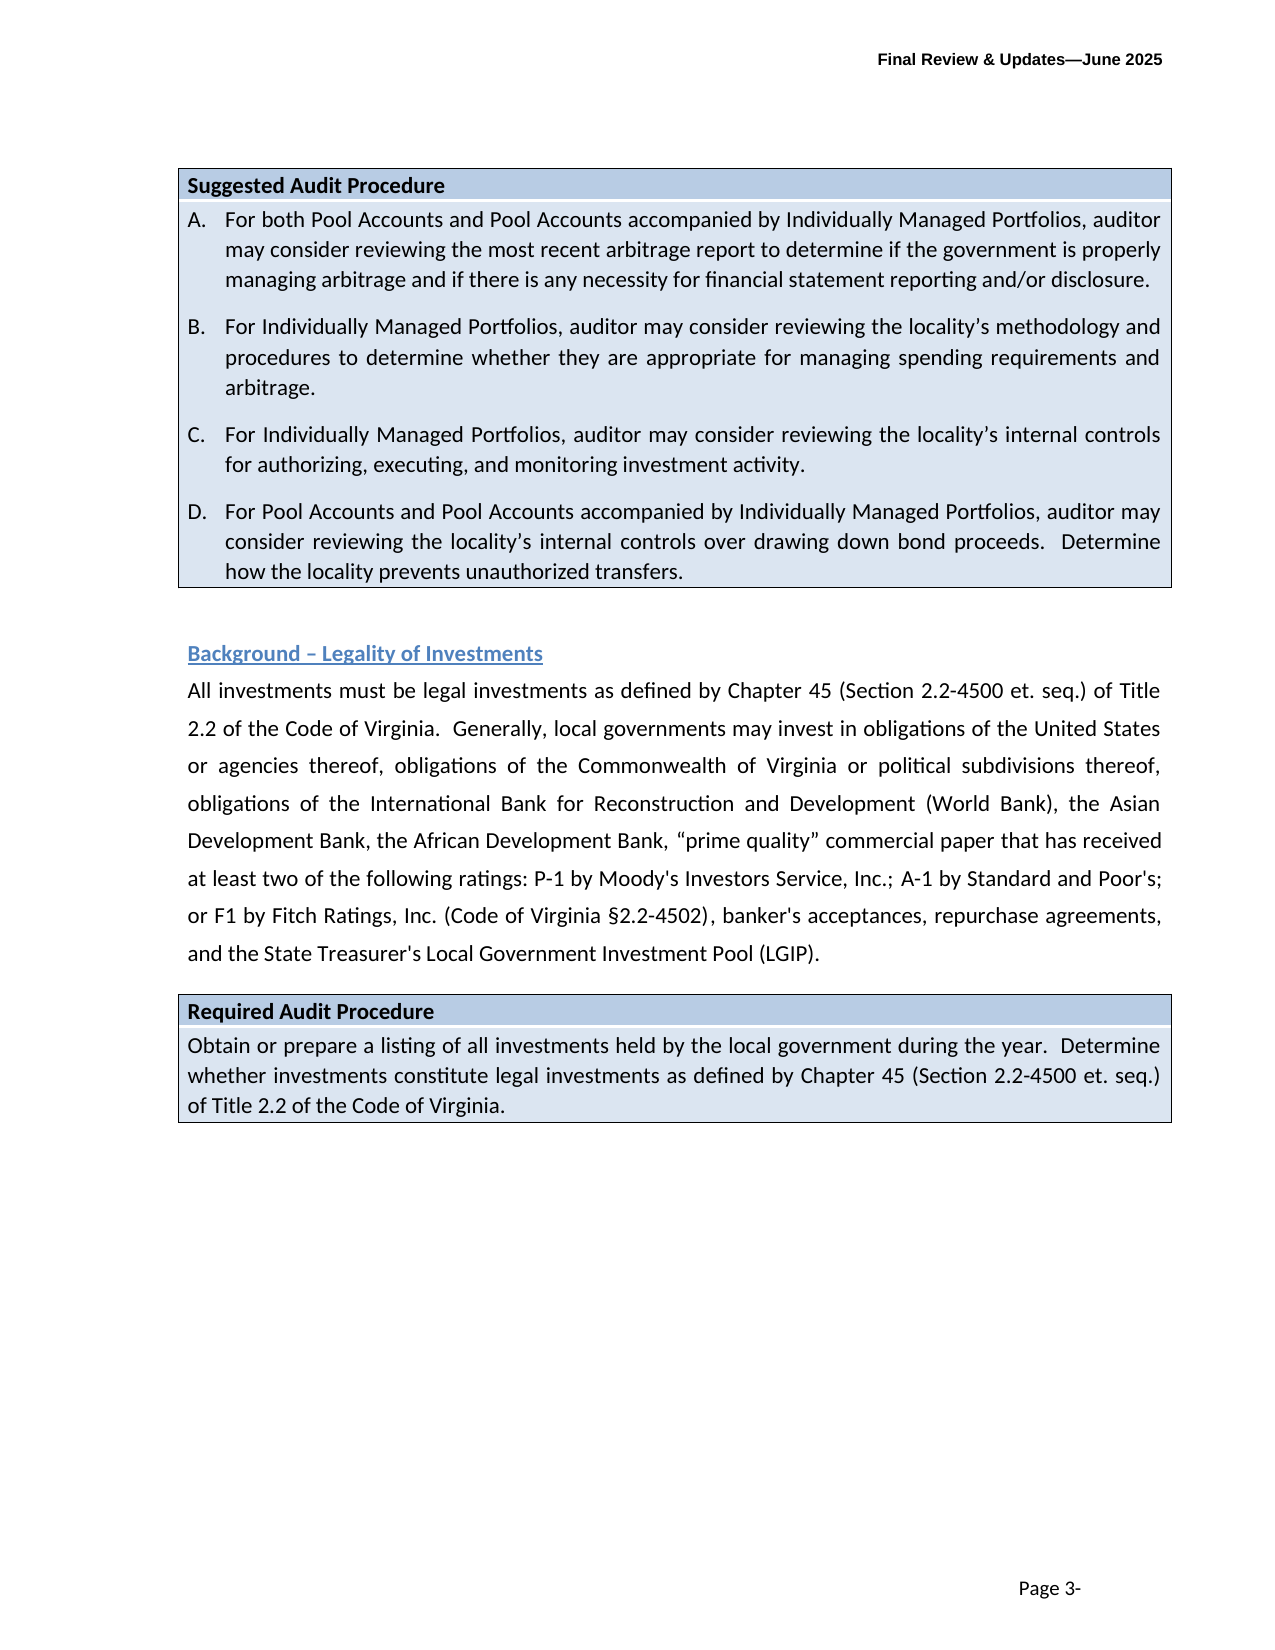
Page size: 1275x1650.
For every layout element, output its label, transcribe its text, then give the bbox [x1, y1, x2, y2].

list For Pool Accounts and Pool Accounts accompanied by Individually Managed Portfolios, auditor may consider reviewing the locality’s internal controls over drawing down bond proceeds. Determine how the locality prevents unauthorized transfers. [179, 494, 1171, 587]
subtitle Suggested Audit Procedure [179, 169, 1171, 199]
list For Individually Managed Portfolios, auditor may consider reviewing the locality’s methodology and procedures to determine whether they are appropriate for managing spending requirements and arbitrage. [179, 309, 1171, 401]
text All investments must be legal investments as defined by Chapter 45 (Section 2.2-4500 et. seq.) of Title 2.2 of the Code of Virginia. Generally, local governments may invest in obligations of the United States or agencies thereof, obligations of the Commonwealth of Virginia or political subdivisions thereof, obligations of the International Bank for Reconstruction and Development (World Bank), the Asian Development Bank, the African Development Bank, “prime quality” commercial paper that has received at least two of the following ratings: P-1 by Moody's Investors Service, Inc.; A-1 by Standard and Poor's; or F1 by Fitch Ratings, Inc. (Code of Virginia §2.2-4502), banker's acceptances, repurchase agreements, and the State Treasurer's Local Government Investment Pool (LGIP). [187, 669, 1162, 969]
list For both Pool Accounts and Pool Accounts accompanied by Individually Managed Portfolios, auditor may consider reviewing the most recent arbitrage report to determine if the government is properly managing arbitrage and if there is any necessity for financial statement reporting and/or disclosure. [179, 202, 1171, 294]
list For Individually Managed Portfolios, auditor may consider reviewing the locality’s internal controls for authorizing, executing, and monitoring investment activity. [179, 417, 1171, 478]
subtitle Required Audit Procedure [179, 995, 1171, 1025]
subtitle Background – Legality of Investments [187, 631, 1162, 669]
text Obtain or prepare a listing of all investments held by the local government during the year. Determine whether investments constitute legal investments as defined by Chapter 45 (Section 2.2-4500 et. seq.) of Title 2.2 of the Code of Virginia. [179, 1028, 1171, 1122]
